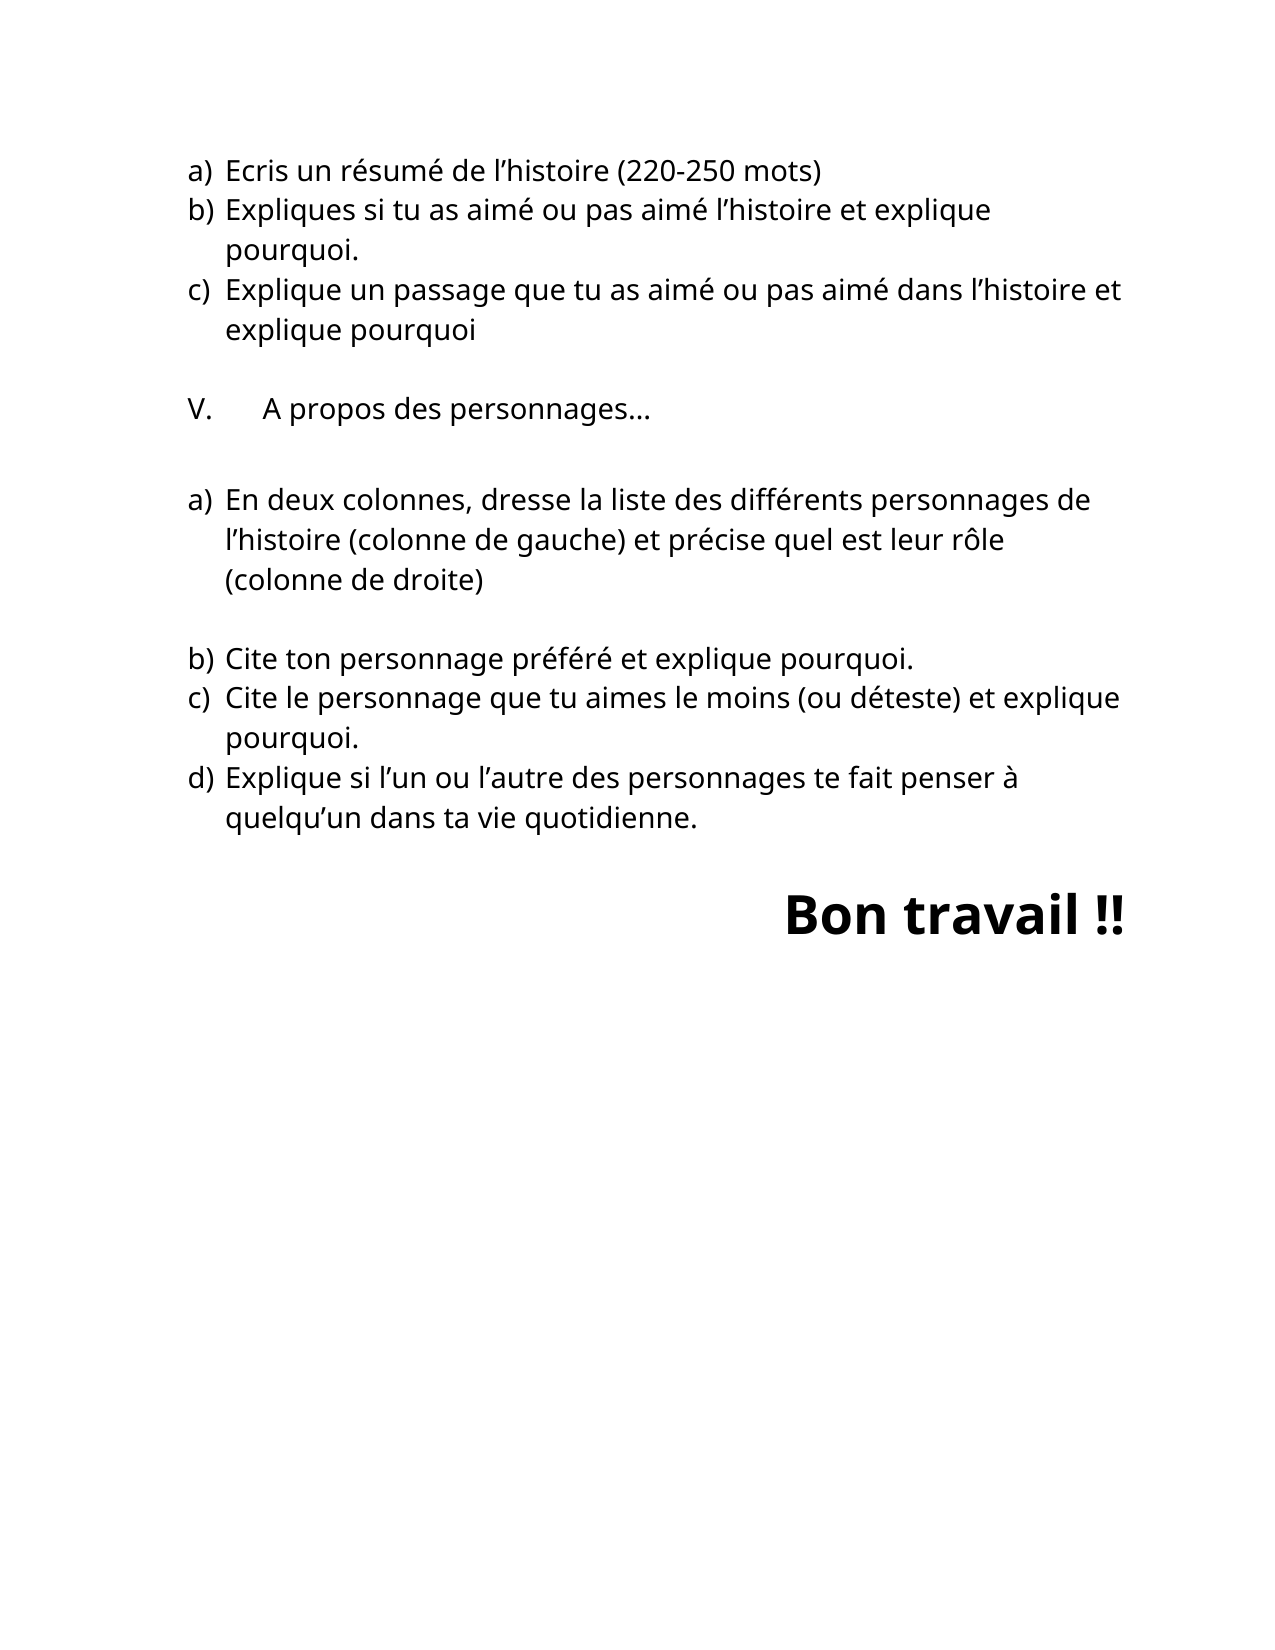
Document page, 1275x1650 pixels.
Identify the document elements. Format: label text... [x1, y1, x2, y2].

list A propos des personnages… [187, 388, 1125, 428]
list Ecris un résumé de l’histoire (220-250 mots) [187, 150, 1125, 190]
list Explique si l’un ou l’autre des personnages te fait penser à quelqu’un dans ta vie quotidienne. [187, 757, 1125, 837]
list Explique un passage que tu as aimé ou pas aimé dans l’histoire et explique pourquoi [187, 269, 1125, 348]
list Cite le personnage que tu aimes le moins (ou déteste) et explique pourquoi. [187, 678, 1125, 757]
list Cite ton personnage préféré et explique pourquoi. [187, 638, 1125, 678]
text Bon travail !! [187, 876, 1125, 950]
list En deux colonnes, dresse la liste des différents personnages de l’histoire (colonne de gauche) et précise quel est leur rôle (colonne de droite) [187, 479, 1125, 598]
list Expliques si tu as aimé ou pas aimé l’histoire et explique pourquoi. [187, 190, 1125, 269]
